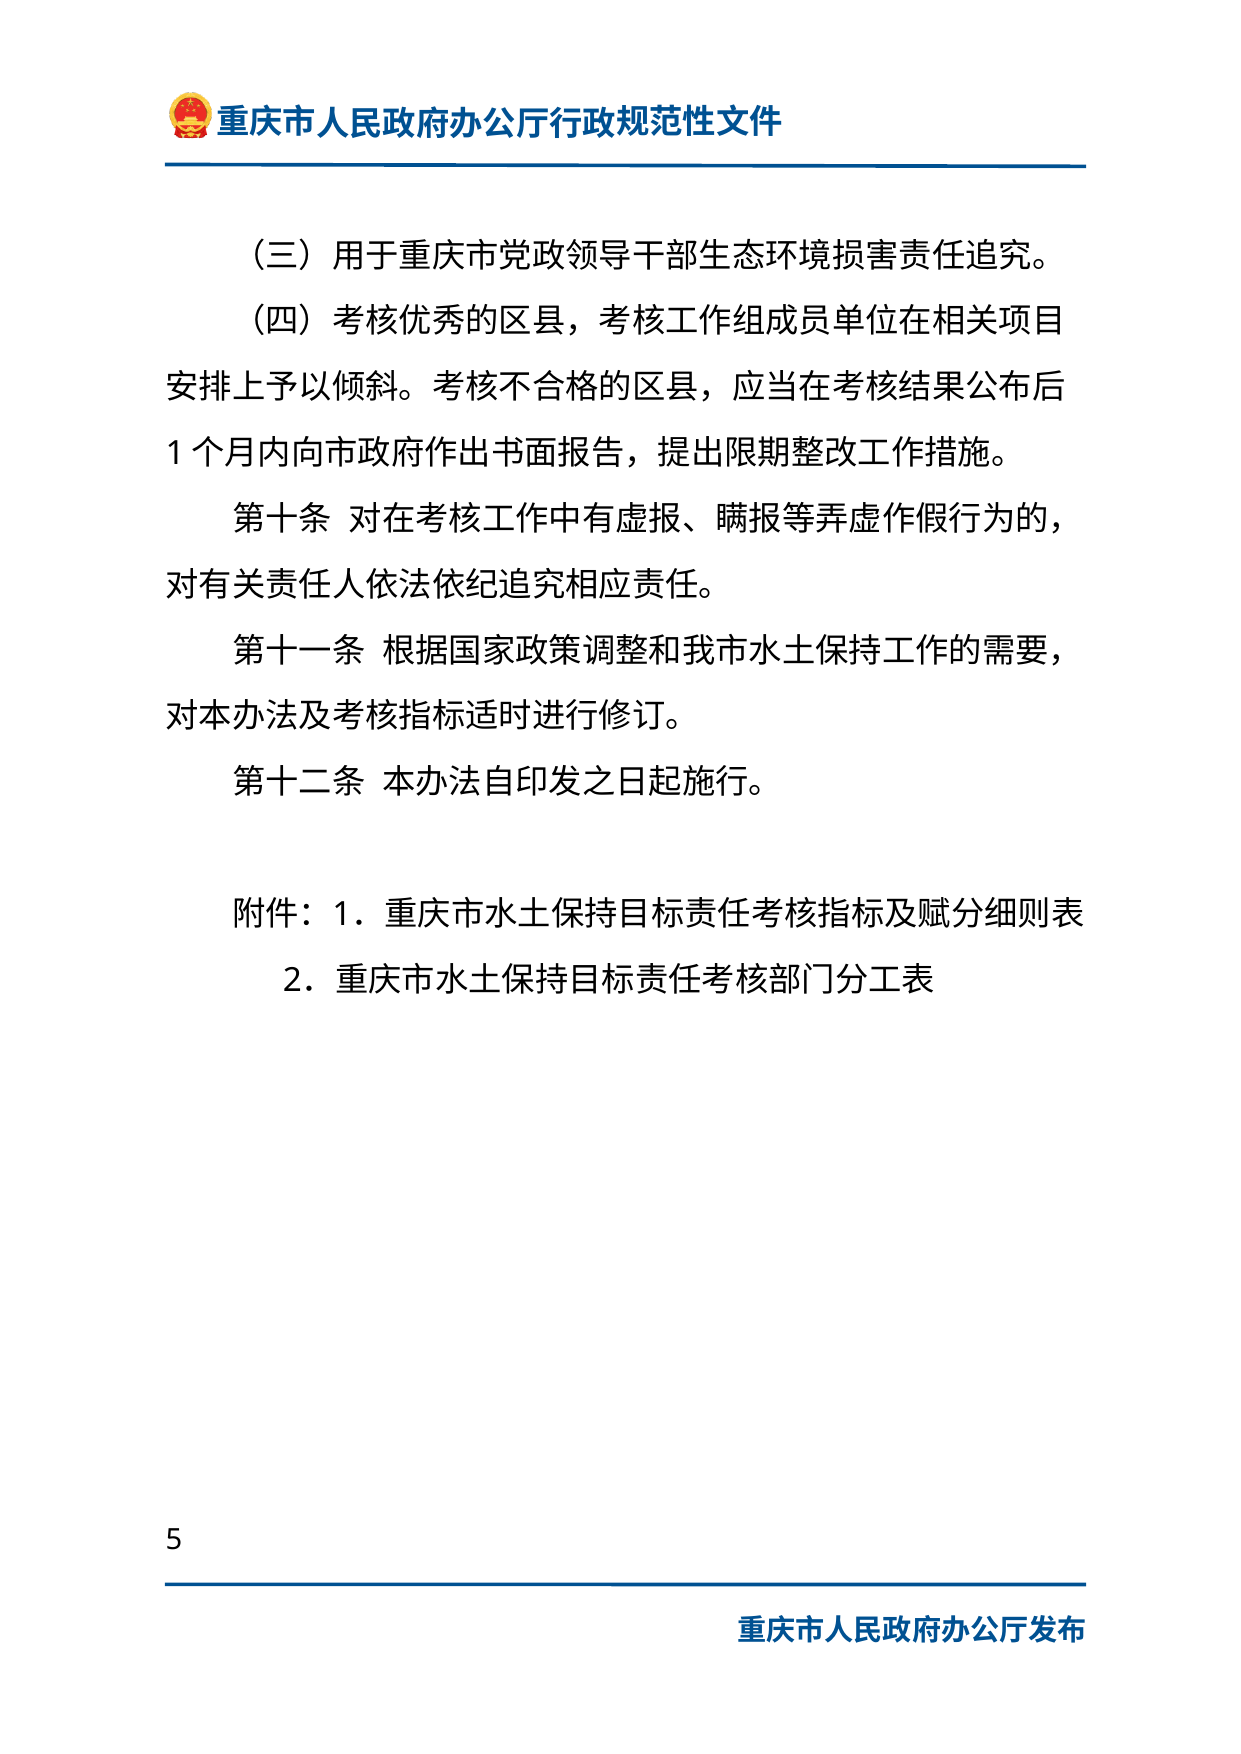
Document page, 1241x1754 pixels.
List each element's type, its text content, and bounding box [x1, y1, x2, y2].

text 附件：1．重庆市水土保持目标责任考核指标及赋分细则表 [165, 878, 1087, 944]
text 第十一条 根据国家政策调整和我市水土保持工作的需要，对本办法及考核指标适时进行修订。 [165, 614, 1087, 746]
text 第十条 对在考核工作中有虚报、瞒报等弄虚作假行为的，对有关责任人依法依纪追究相应责任。 [165, 483, 1087, 614]
text （四）考核优秀的区县，考核工作组成员单位在相关项目安排上予以倾斜。考核不合格的区县，应当在考核结果公布后1个月内向市政府作出书面报告，提出限期整改工作措施。 [165, 285, 1087, 483]
text （三）用于重庆市党政领导干部生态环境损害责任追究。 [165, 219, 1087, 285]
picture [165, 90, 216, 142]
text 2．重庆市水土保持目标责任考核部门分工表 [165, 944, 1087, 1009]
text 第十二条 本办法自印发之日起施行。 [165, 746, 1087, 812]
